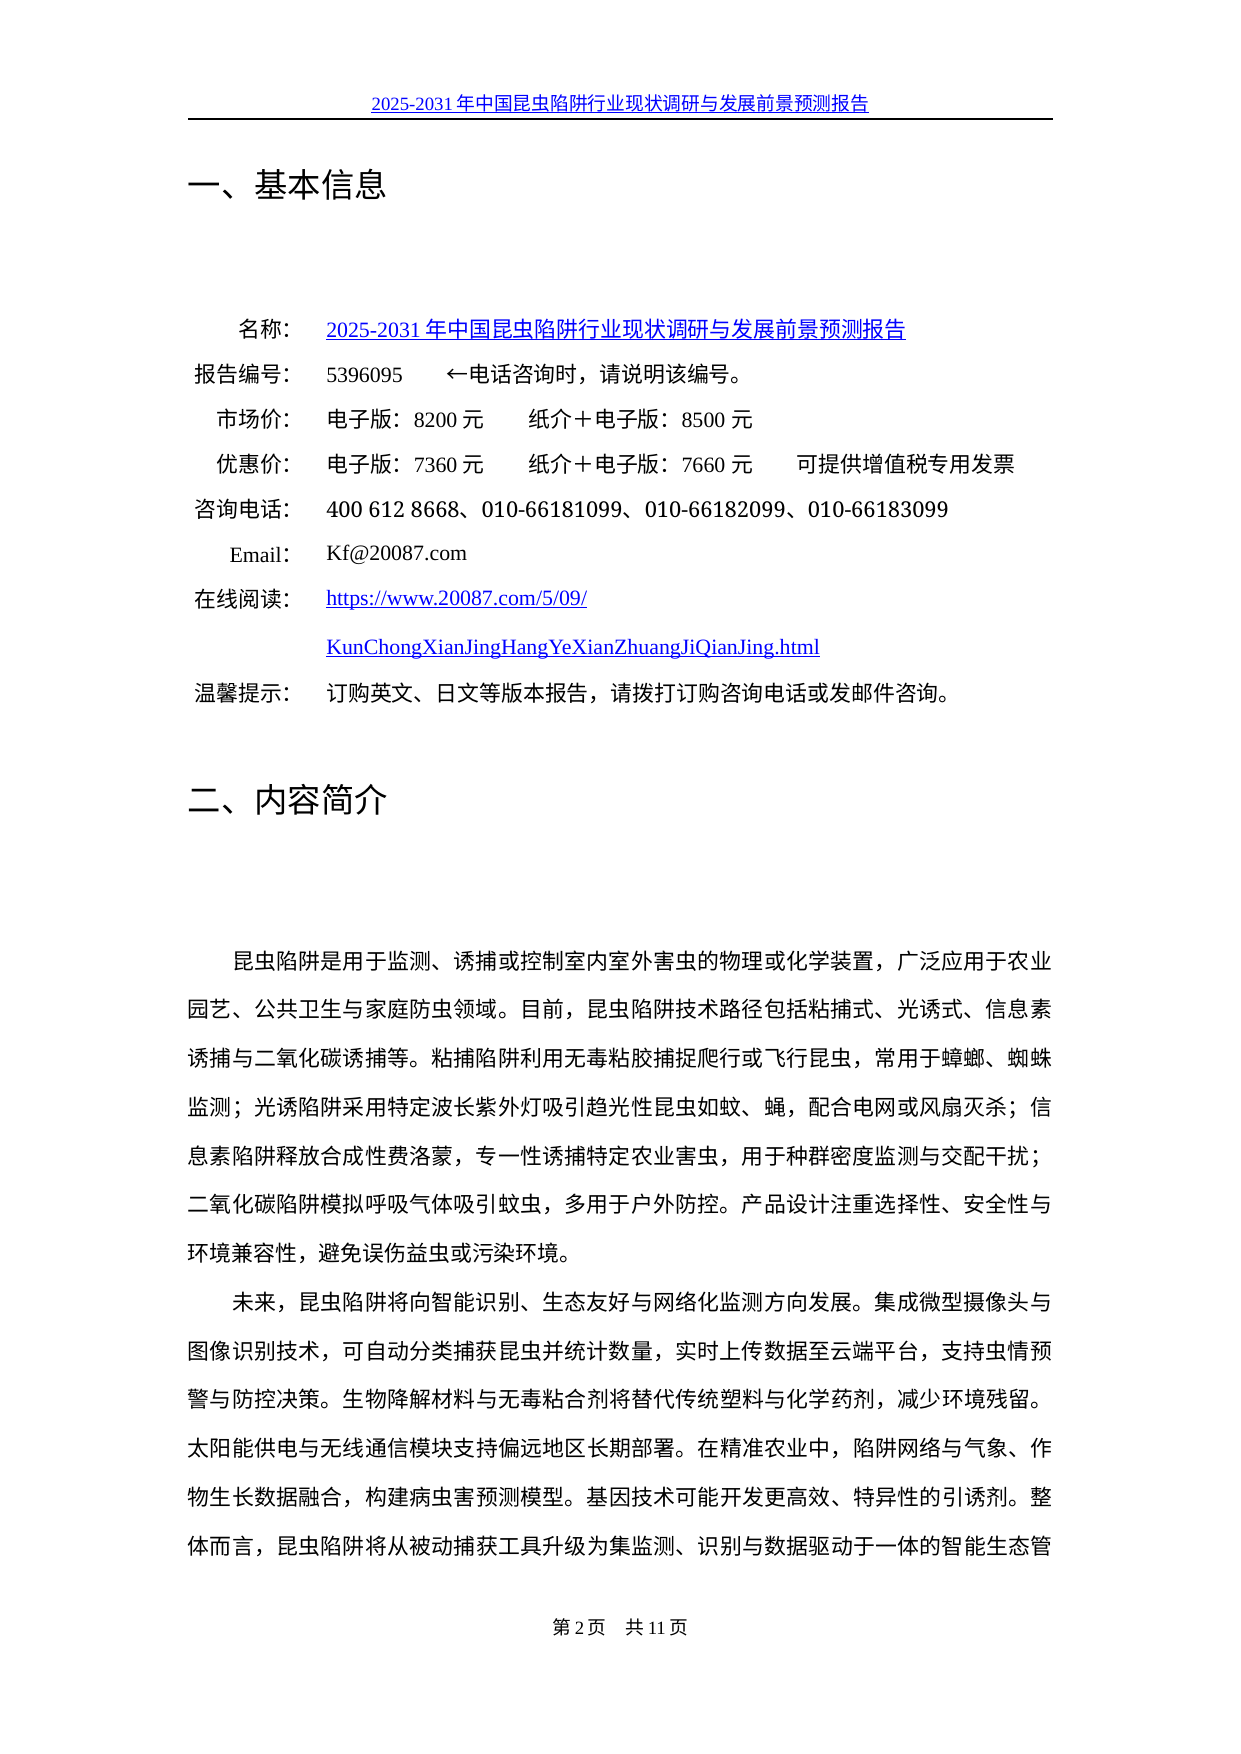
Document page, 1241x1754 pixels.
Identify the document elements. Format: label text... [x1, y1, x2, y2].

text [187, 943, 1053, 1561]
table_cell 温馨提示： [167, 675, 315, 720]
table_cell 电子版：8200 元 纸介＋电子版：8500 元 [315, 402, 1073, 447]
title 一、基本信息 [187, 150, 1053, 215]
table_cell 市场价： [167, 402, 315, 447]
table_cell 400 612 8668、010-66181099、010-66182099、010-66183099 [315, 492, 1073, 537]
table_cell 在线阅读： [167, 582, 315, 675]
table_cell [315, 582, 1073, 675]
title 二、内容简介 [187, 766, 1053, 831]
table_cell Email： [167, 537, 315, 582]
table_cell 5396095 ←电话咨询时，请说明该编号。 [315, 357, 1073, 402]
table_header 名称： [167, 312, 315, 357]
table_cell 报告编号： [167, 357, 315, 402]
table_cell 电子版：7360 元 纸介＋电子版：7660 元 可提供增值税专用发票 [315, 447, 1073, 492]
table_cell 优惠价： [167, 447, 315, 492]
table_cell 订购英文、日文等版本报告，请拨打订购咨询电话或发邮件咨询。 [315, 675, 1073, 720]
table_cell 咨询电话： [167, 492, 315, 537]
table_header 2025-2031年中国昆虫陷阱行业现状调研与发展前景预测报告 [315, 312, 1073, 357]
table_cell Kf@20087.com [315, 537, 1073, 582]
